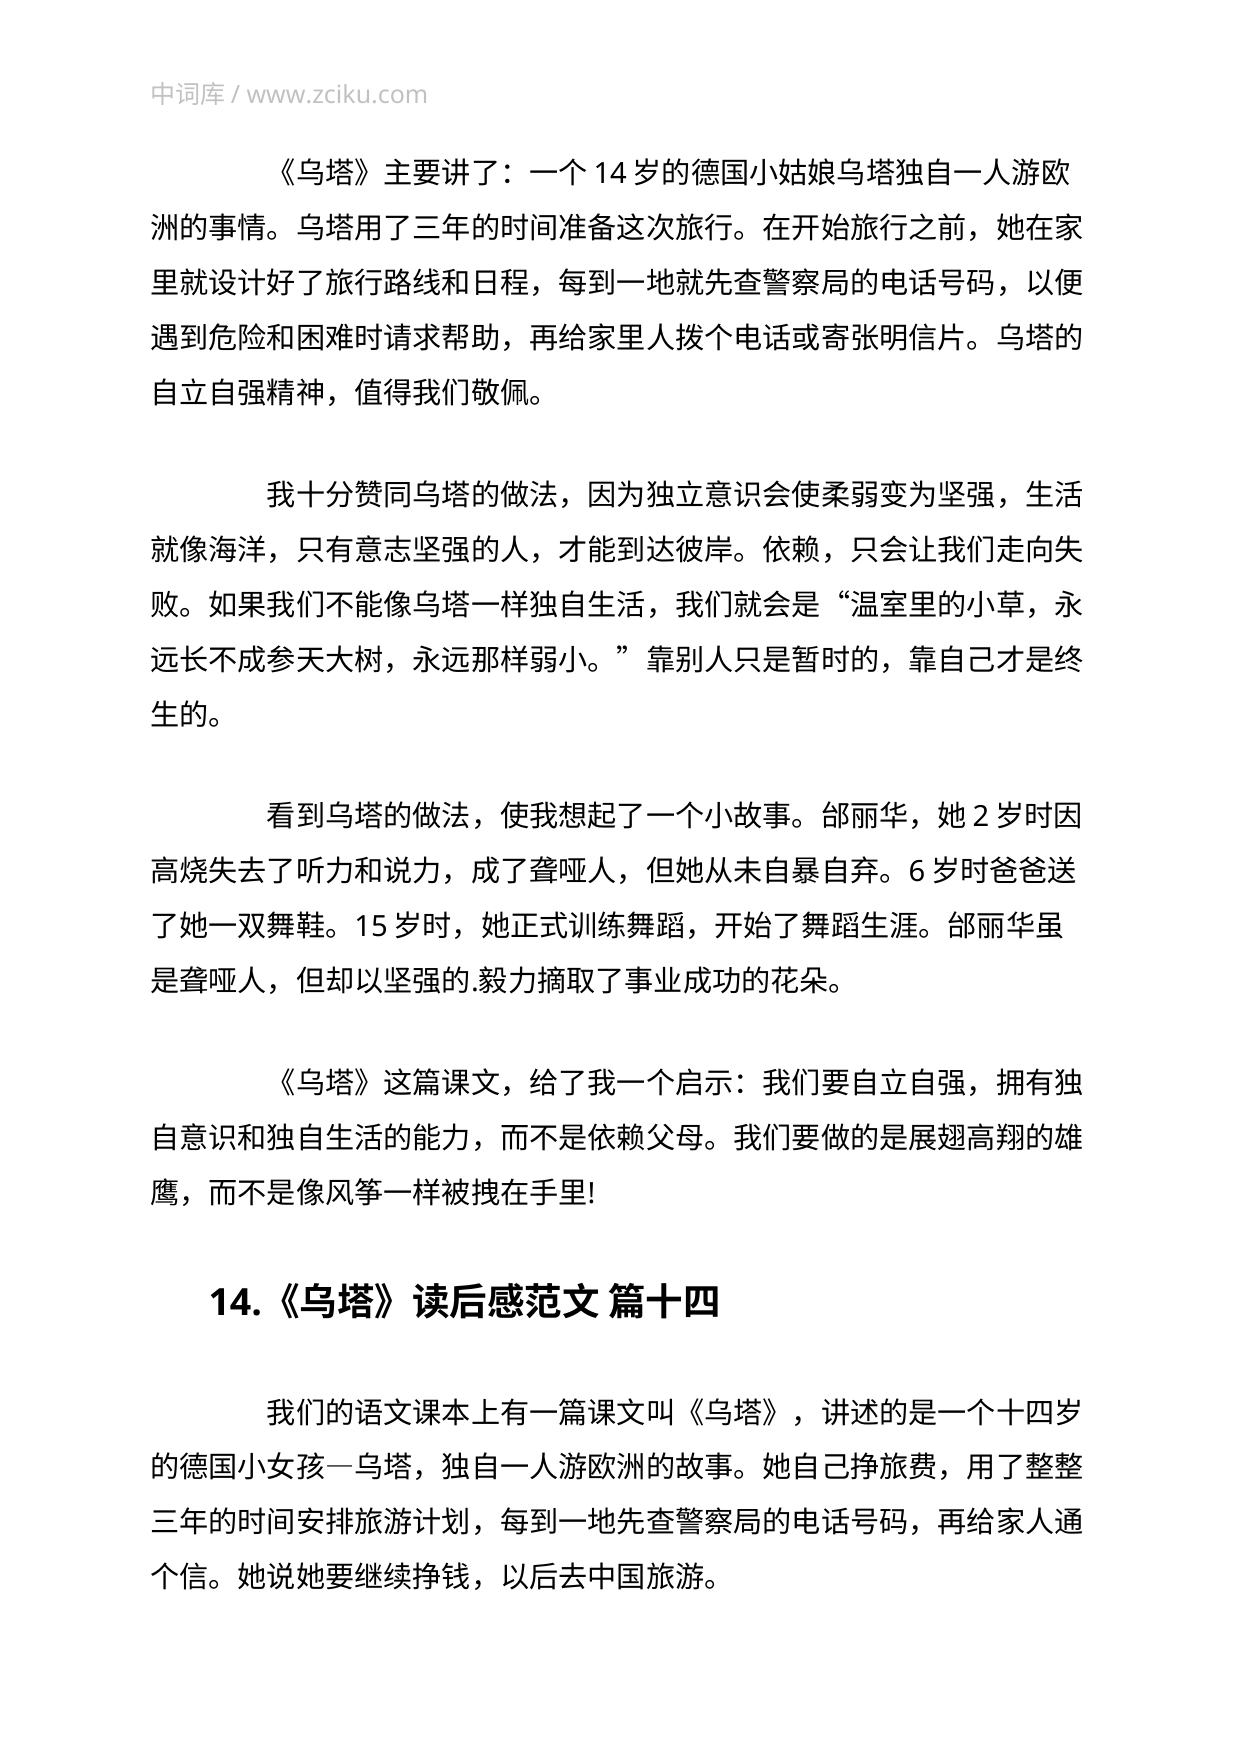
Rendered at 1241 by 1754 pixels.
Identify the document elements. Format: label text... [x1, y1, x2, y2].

text 我们的语文课本上有一篇课文叫《乌塔》，讲述的是一个十四岁的德国小女孩—乌塔，独自一人游欧洲的故事。她自己挣旅费，用了整整三年的时间安排旅游计划，每到一地先查警察局的电话号码，再给家人通个信。她说她要继续挣钱，以后去中国旅游。 [150, 1389, 1090, 1596]
text 看到乌塔的做法，使我想起了一个小故事。邰丽华，她2岁时因高烧失去了听力和说力，成了聋哑人，但她从未自暴自弃。6岁时爸爸送了她一双舞鞋。15岁时，她正式训练舞蹈，开始了舞蹈生涯。邰丽华虽是聋哑人，但却以坚强的.毅力摘取了事业成功的花朵。 [150, 793, 1090, 1000]
text 《乌塔》这篇课文，给了我一个启示：我们要自立自强，拥有独自意识和独自生活的能力，而不是依赖父母。我们要做的是展翅高翔的雄鹰，而不是像风筝一样被拽在手里! [150, 1060, 1090, 1212]
text 我十分赞同乌塔的做法，因为独立意识会使柔弱变为坚强，生活就像海洋，只有意志坚强的人，才能到达彼岸。依赖，只会让我们走向失败。如果我们不能像乌塔一样独自生活，我们就会是“温室里的小草，永远长不成参天大树，永远那样弱小。”靠别人只是暂时的，靠自己才是终生的。 [150, 471, 1090, 733]
text 14.《乌塔》读后感范文 篇十四 [150, 1272, 1090, 1326]
text 《乌塔》主要讲了：一个14岁的德国小姑娘乌塔独自一人游欧洲的事情。乌塔用了三年的时间准备这次旅行。在开始旅行之前，她在家里就设计好了旅行路线和日程，每到一地就先查警察局的电话号码，以便遇到危险和困难时请求帮助，再给家里人拨个电话或寄张明信片。乌塔的自立自强精神，值得我们敬佩。 [150, 150, 1090, 412]
